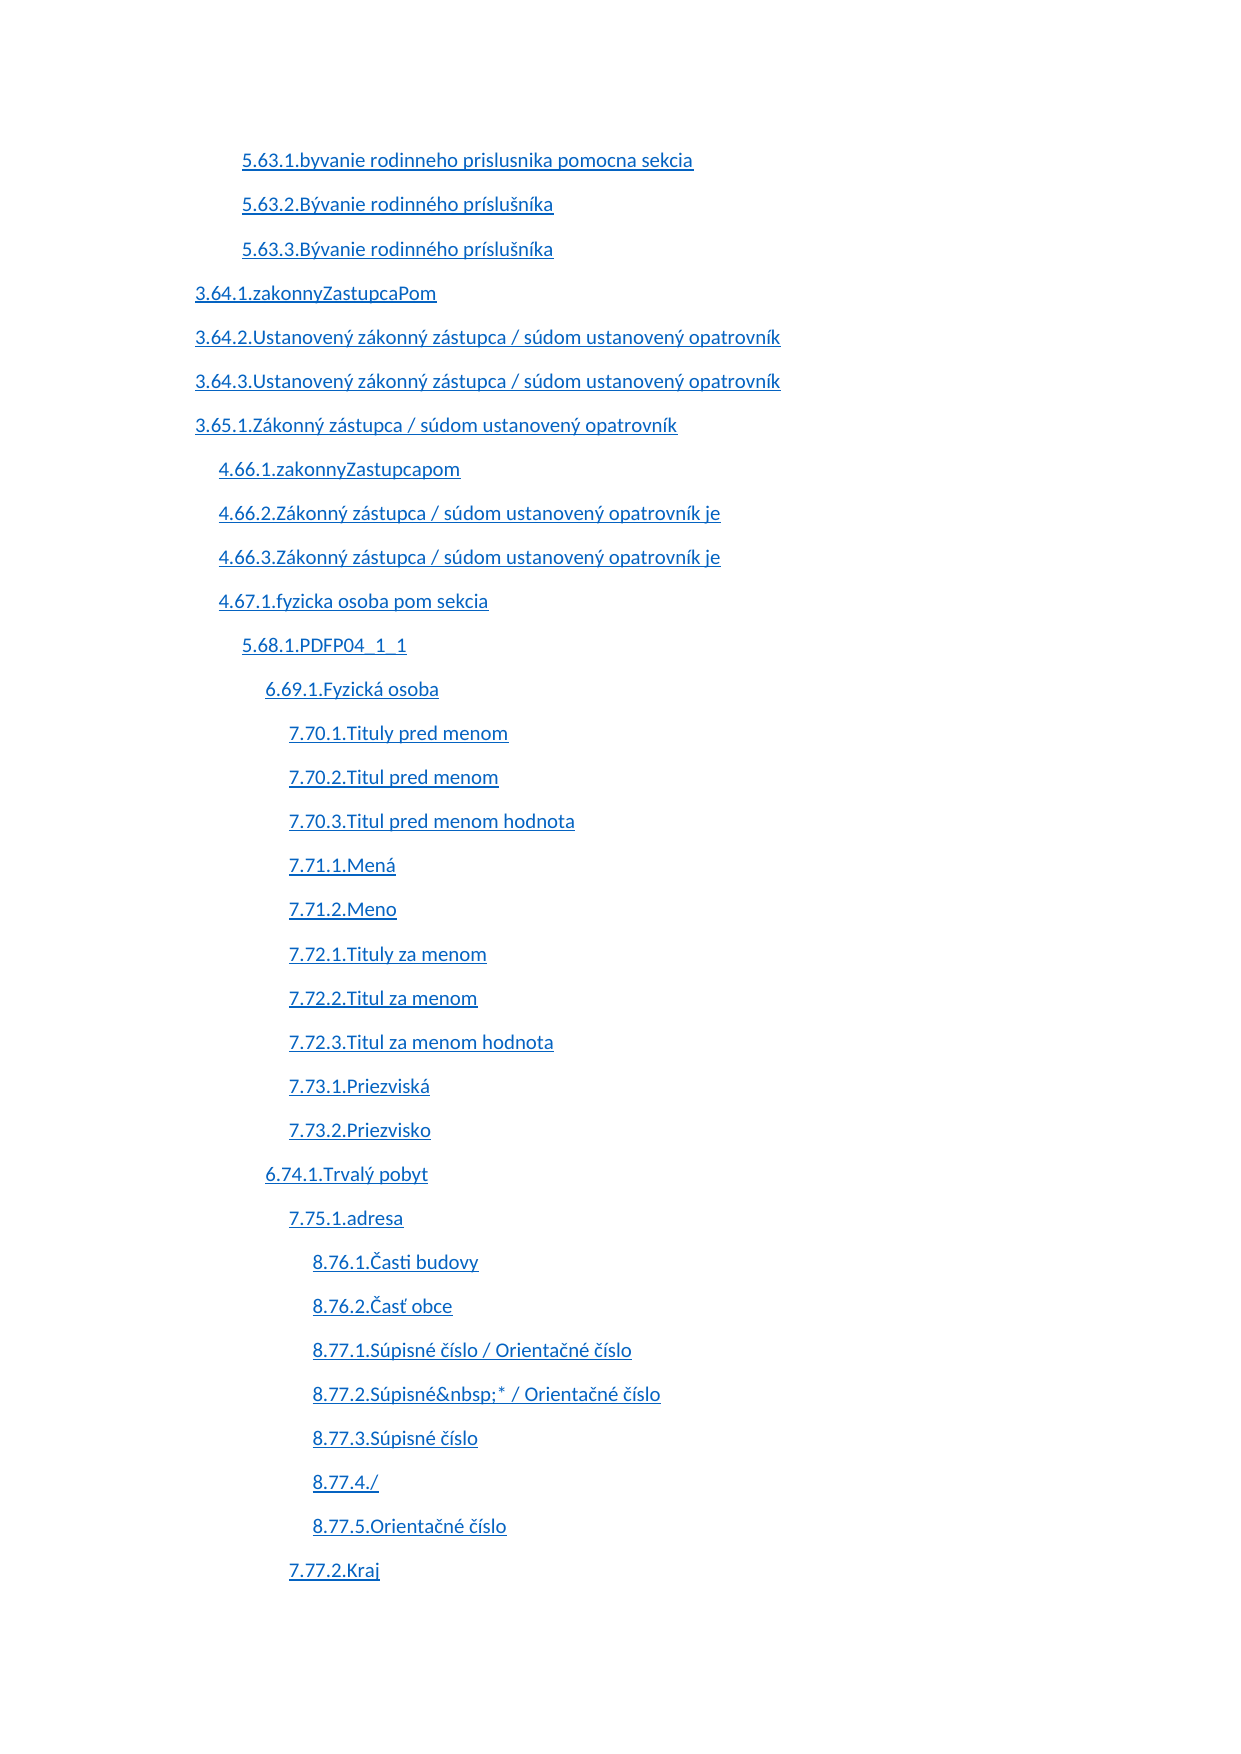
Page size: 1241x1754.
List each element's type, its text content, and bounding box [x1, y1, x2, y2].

text 5.68.1.PDFP04_1_1 [148, 632, 1093, 658]
text 7.70.2.Titul pred menom [148, 764, 1093, 790]
text 5.63.3.Bývanie rodinného príslušníka [148, 236, 1093, 261]
text 7.72.2.Titul za menom [148, 985, 1093, 1010]
text 4.66.1.zakonnyZastupcapom [148, 456, 1093, 481]
text 3.64.3.Ustanovený zákonný zástupca / súdom ustanovený opatrovník [148, 368, 1093, 393]
text 4.66.2.Zákonný zástupca / súdom ustanovený opatrovník je [148, 500, 1093, 526]
text 3.64.1.zakonnyZastupcaPom [148, 280, 1093, 305]
text 8.76.1.Časti budovy [148, 1249, 1093, 1274]
text 6.69.1.Fyzická osoba [148, 676, 1093, 702]
text 7.73.2.Priezvisko [148, 1117, 1093, 1142]
text 7.73.1.Priezviská [148, 1073, 1093, 1098]
text 3.65.1.Zákonný zástupca / súdom ustanovený opatrovník [148, 412, 1093, 437]
text 4.67.1.fyzicka osoba pom sekcia [148, 588, 1093, 614]
text 4.66.3.Zákonný zástupca / súdom ustanovený opatrovník je [148, 544, 1093, 569]
text 7.72.3.Titul za menom hodnota [148, 1029, 1093, 1054]
text 5.63.2.Bývanie rodinného príslušníka [148, 192, 1093, 217]
text 7.70.1.Tituly pred menom [148, 720, 1093, 746]
text 3.64.2.Ustanovený zákonný zástupca / súdom ustanovený opatrovník [148, 324, 1093, 349]
text 8.77.1.Súpisné číslo / Orientačné číslo [148, 1337, 1093, 1363]
text 7.72.1.Tituly za menom [148, 941, 1093, 966]
text 7.70.3.Titul pred menom hodnota [148, 808, 1093, 834]
text 6.74.1.Trvalý pobyt [148, 1161, 1093, 1186]
text 8.77.2.Súpisné&nbsp;* / Orientačné číslo [148, 1381, 1093, 1407]
text 8.77.4./ [148, 1469, 1093, 1495]
text 7.71.2.Meno [148, 897, 1093, 922]
text 7.71.1.Mená [148, 853, 1093, 878]
text 7.77.2.Kraj [148, 1558, 1093, 1583]
text 8.77.3.Súpisné číslo [148, 1425, 1093, 1451]
text 8.77.5.Orientačné číslo [148, 1513, 1093, 1539]
text 5.63.1.byvanie rodinneho prislusnika pomocna sekcia [148, 148, 1093, 173]
text 8.76.2.Časť obce [148, 1293, 1093, 1319]
text 7.75.1.adresa [148, 1205, 1093, 1231]
